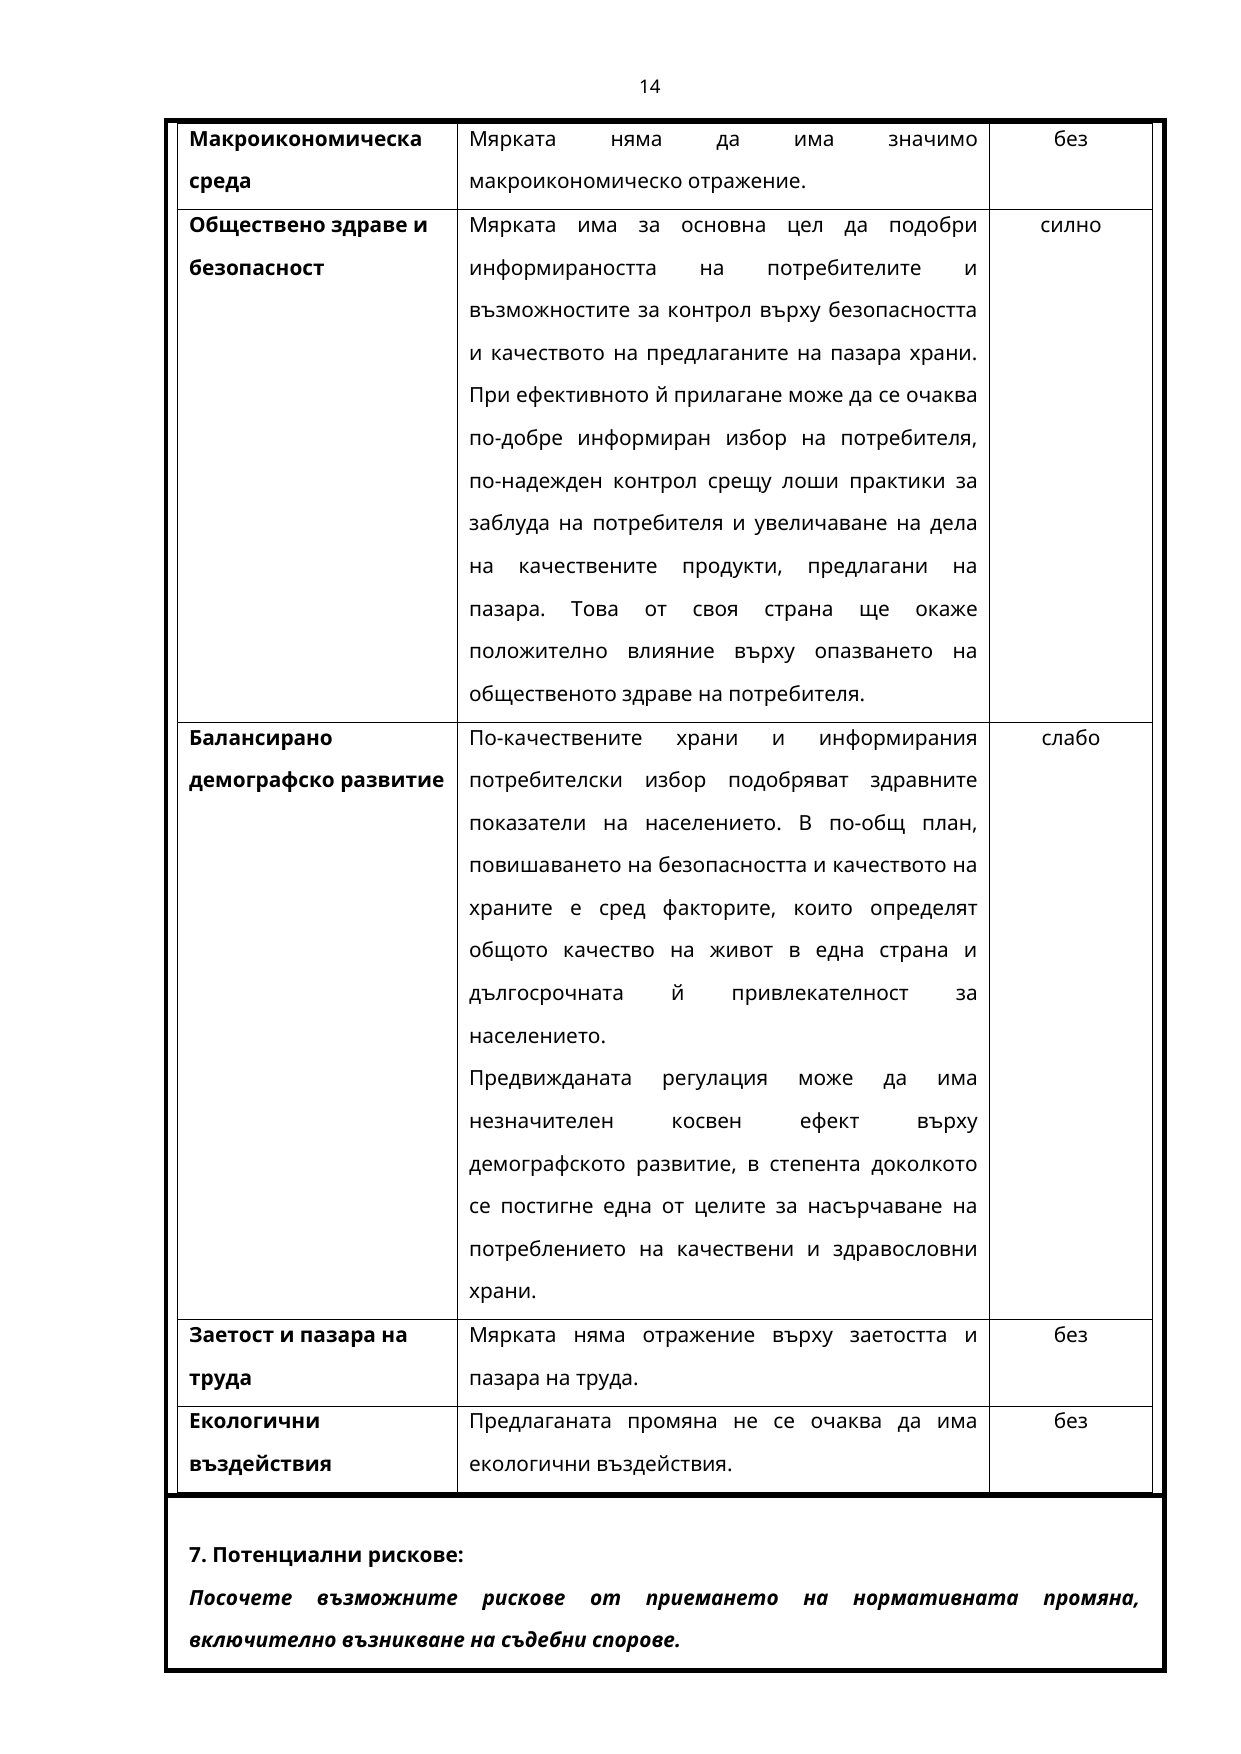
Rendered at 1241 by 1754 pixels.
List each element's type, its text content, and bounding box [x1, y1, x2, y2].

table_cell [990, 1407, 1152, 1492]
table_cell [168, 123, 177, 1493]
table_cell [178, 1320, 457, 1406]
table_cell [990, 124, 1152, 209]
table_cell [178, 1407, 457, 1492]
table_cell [168, 1498, 1162, 1668]
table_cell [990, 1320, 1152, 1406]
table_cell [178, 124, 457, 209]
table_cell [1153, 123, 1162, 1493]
